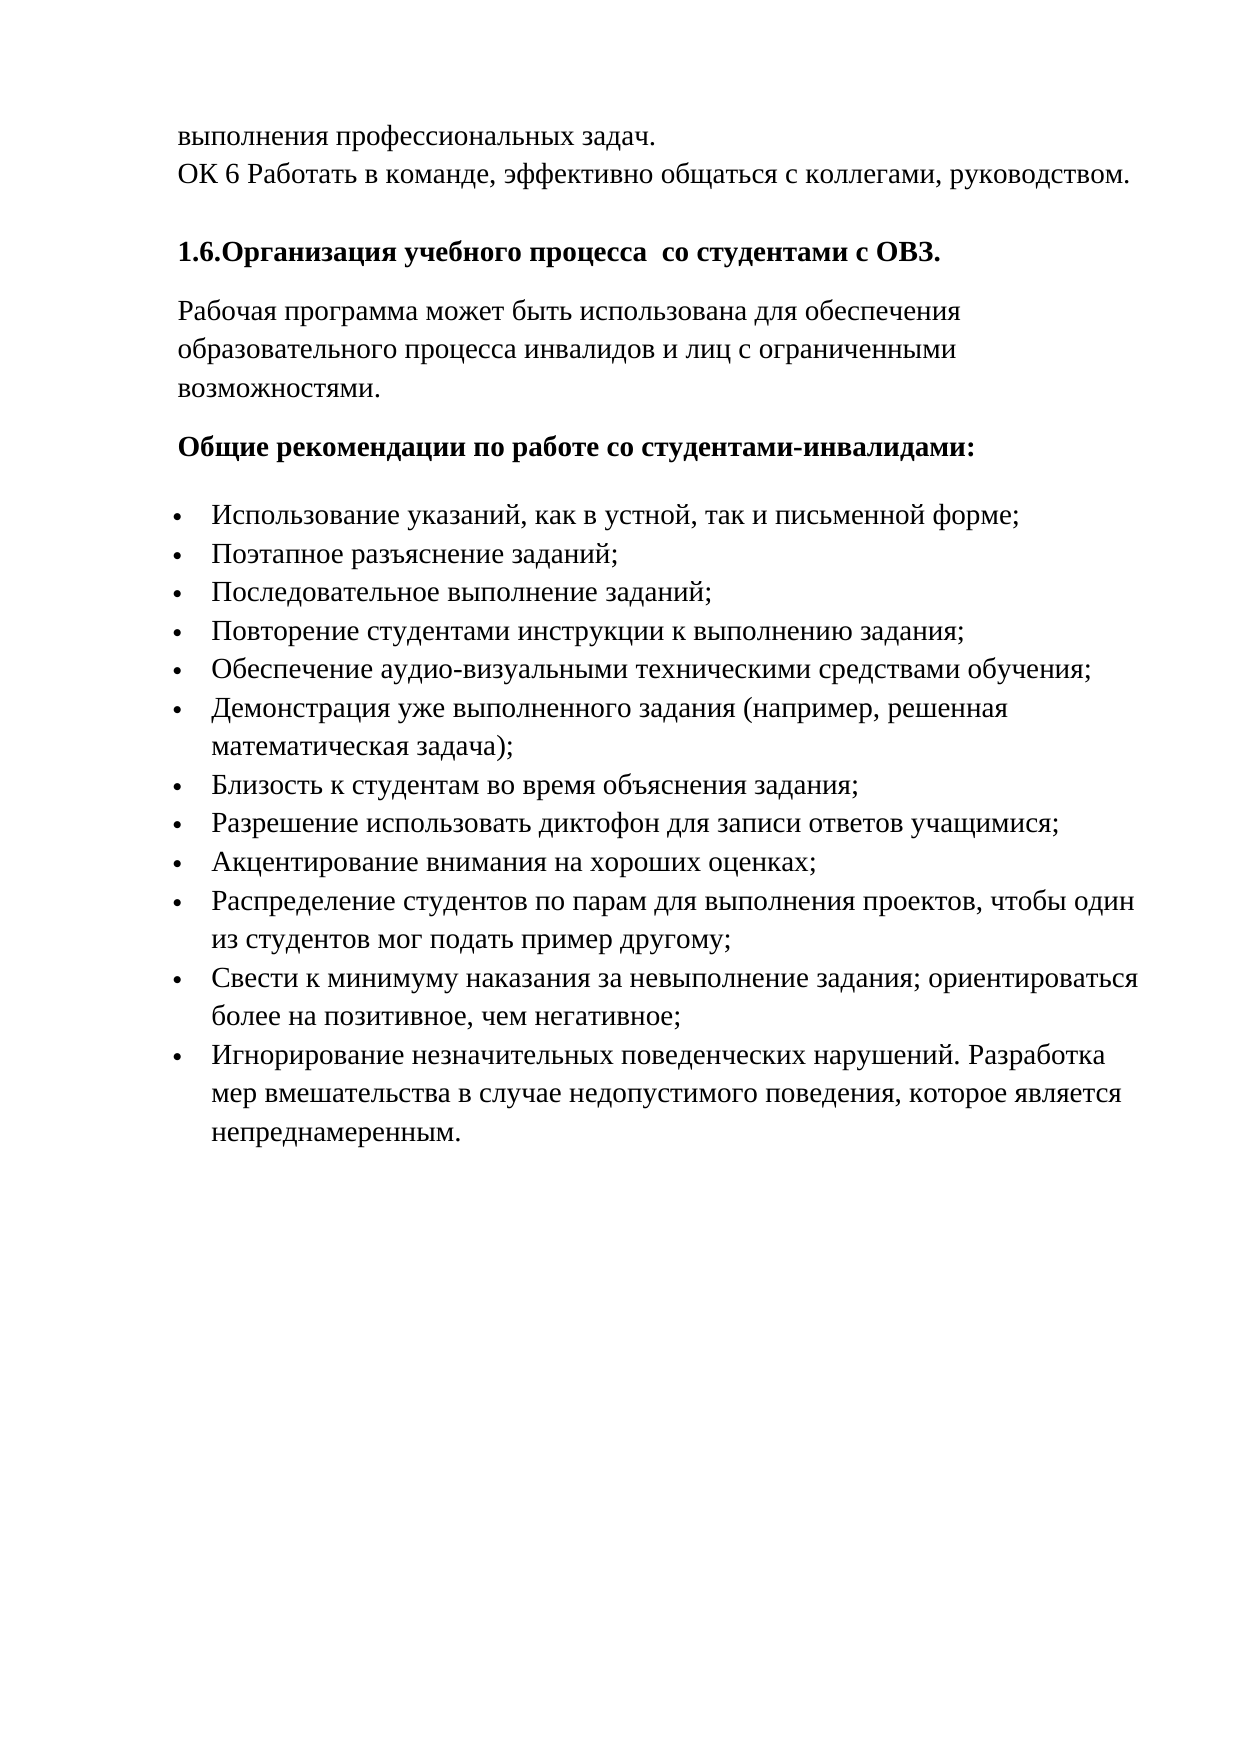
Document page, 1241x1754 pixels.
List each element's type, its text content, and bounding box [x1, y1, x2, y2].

text выполнения профессиональных задач. [177, 118, 1152, 152]
list Акцентирование внимания на хороших оценках; [173, 844, 1152, 878]
list Обеспечение аудио-визуальными техническими средствами обучения; [173, 651, 1152, 685]
list Близость к студентам во время объяснения задания; [173, 767, 1152, 801]
list Последовательное выполнение заданий; [173, 574, 1152, 608]
text Общие рекомендации по работе со студентами-инвалидами: [177, 429, 1152, 463]
list Демонстрация уже выполненного задания (например, решенная математическая задача); [173, 690, 1152, 762]
list Использование указаний, как в устной, так и письменной форме; [173, 497, 1152, 531]
text ОК 6 Работать в команде, эффективно общаться с коллегами, руководством. [177, 157, 1152, 190]
list Разрешение использовать диктофон для записи ответов учащимися; [173, 806, 1152, 839]
list Игнорирование незначительных поведенческих нарушений. Разработка мер вмешательства в случае недопустимого поведения, которое является непреднамеренным. [173, 1037, 1152, 1147]
list Поэтапное разъяснение заданий; [173, 536, 1152, 569]
text 1.6.Организация учебного процесса со студентами с ОВЗ. [177, 234, 1152, 267]
text Рабочая программа может быть использована для обеспечения образовательного процесса инвалидов и лиц с ограниченными возможностями. [177, 293, 1152, 404]
list Повторение студентами инструкции к выполнению задания; [173, 613, 1152, 646]
list Свести к минимуму наказания за невыполнение задания; ориентироваться более на позитивное, чем негативное; [173, 960, 1152, 1032]
list Распределение студентов по парам для выполнения проектов, чтобы один из студентов мог подать пример другому; [173, 883, 1152, 955]
